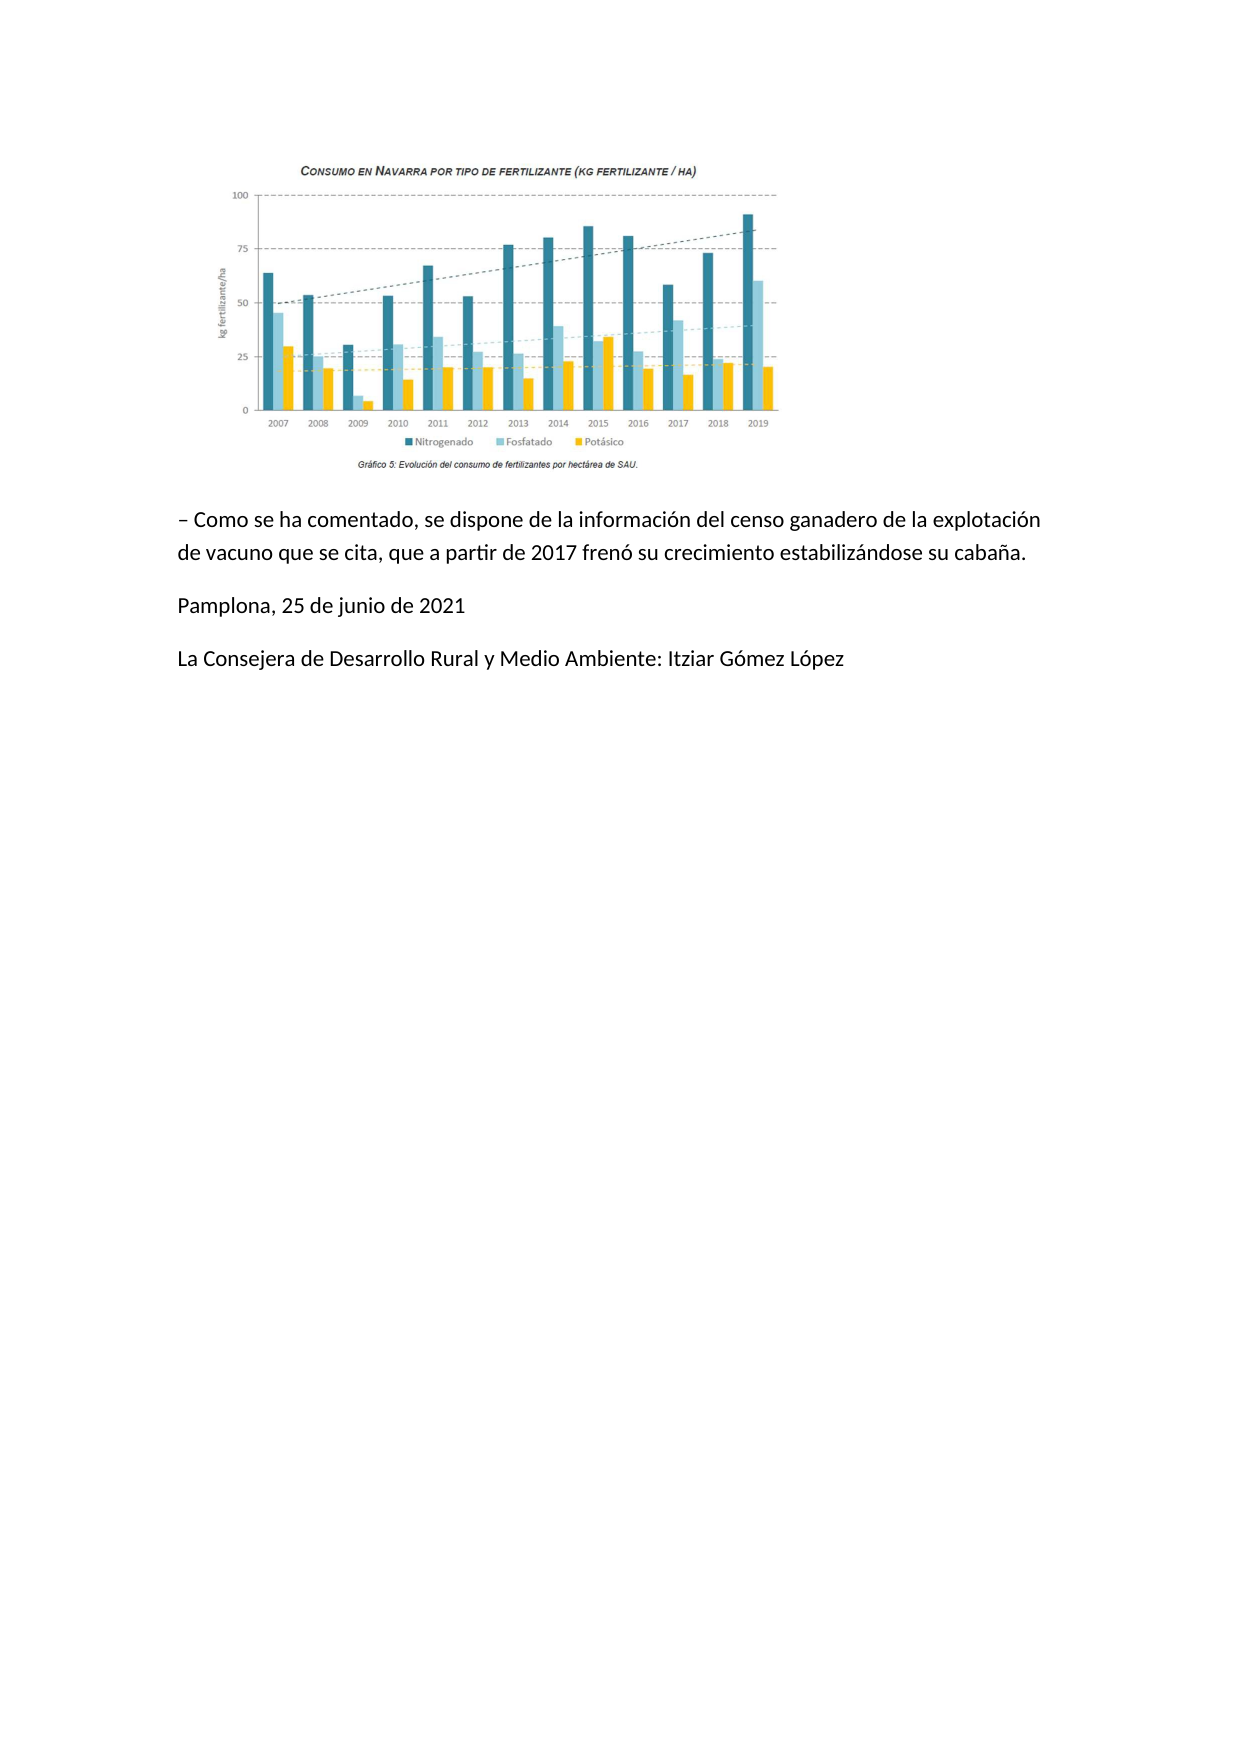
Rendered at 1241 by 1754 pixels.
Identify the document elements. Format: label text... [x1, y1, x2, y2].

text La Consejera de Desarrollo Rural y Medio Ambiente: Itziar Gómez López [177, 644, 1063, 672]
text – Como se ha comentado, se dispone de la información del censo ganadero de la explotación de vacuno que se cita, que a partir de 2017 frenó su crecimiento estabilizándose su cabaña. [177, 506, 1063, 566]
text Pamplona, 25 de junio de 2021 [177, 591, 1063, 619]
picture [177, 147, 818, 481]
